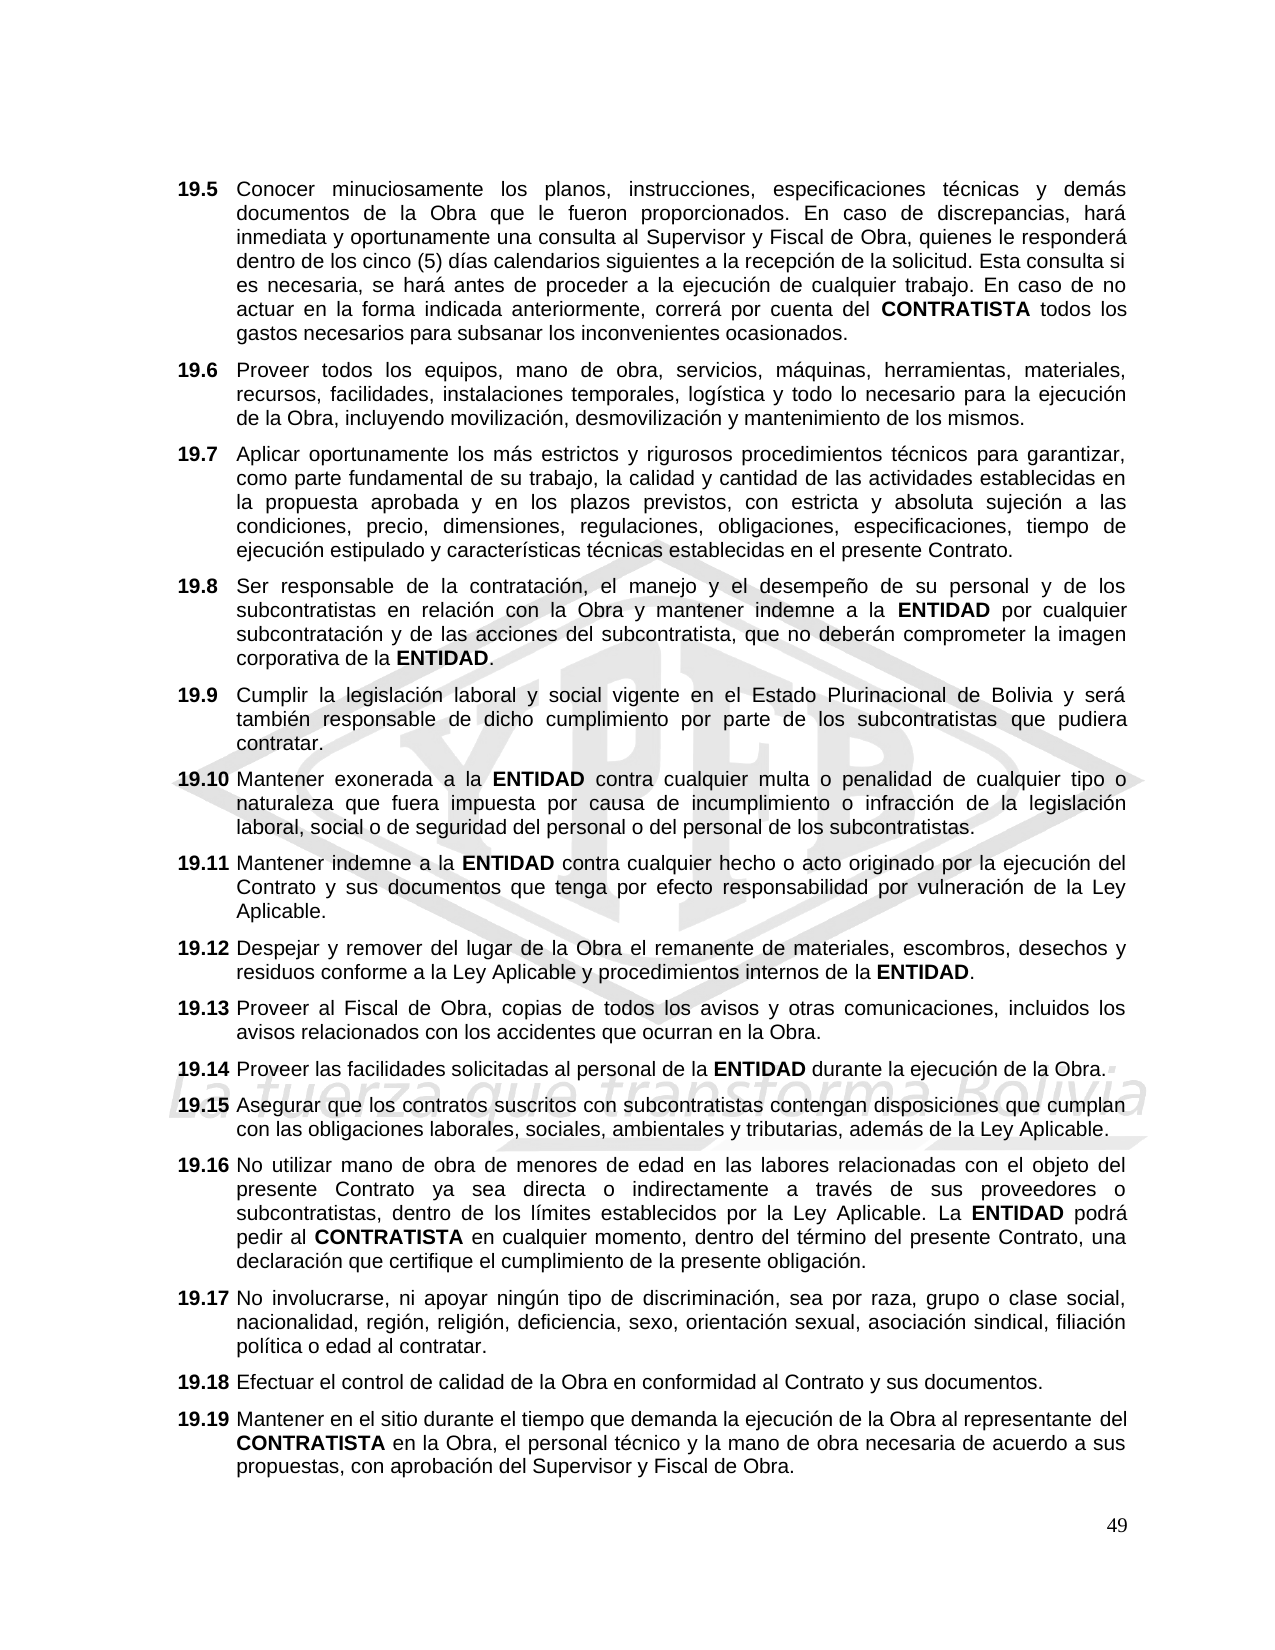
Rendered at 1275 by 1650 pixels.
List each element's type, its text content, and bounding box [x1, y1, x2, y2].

list Efectuar el control de calidad de la Obra en conformidad al Contrato y sus documentos. [177, 1370, 1127, 1394]
list Proveer al Fiscal de Obra, copias de todos los avisos y otras comunicaciones, incluidos los avisos relacionados con los accidentes que ocurran en la Obra. [177, 996, 1127, 1044]
list Proveer las facilidades solicitadas al personal de la ENTIDAD durante la ejecución de la Obra. [177, 1056, 1127, 1080]
list Ser responsable de la contratación, el manejo y el desempeño de su personal y de los subcontratistas en relación con la Obra y mantener indemne a la ENTIDAD por cualquier subcontratación y de las acciones del subcontratista, que no deberán comprometer la imagen corporativa de la ENTIDAD. [177, 574, 1127, 670]
list Mantener exonerada a la ENTIDAD contra cualquier multa o penalidad de cualquier tipo o naturaleza que fuera impuesta por causa de incumplimiento o infracción de la legislación laboral, social o de seguridad del personal o del personal de los subcontratistas. [177, 767, 1127, 839]
list No involucrarse, ni apoyar ningún tipo de discriminación, sea por raza, grupo o clase social, nacionalidad, región, religión, deficiencia, sexo, orientación sexual, asociación sindical, filiación política o edad al contratar. [177, 1286, 1127, 1357]
list Asegurar que los contratos suscritos con subcontratistas contengan disposiciones que cumplan con las obligaciones laborales, sociales, ambientales y tributarias, además de la Ley Aplicable. [177, 1093, 1127, 1141]
list Proveer todos los equipos, mano de obra, servicios, máquinas, herramientas, materiales, recursos, facilidades, instalaciones temporales, logística y todo lo necesario para la ejecución de la Obra, incluyendo movilización, desmovilización y mantenimiento de los mismos. [177, 357, 1127, 429]
list Mantener indemne a la ENTIDAD contra cualquier hecho o acto originado por la ejecución del Contrato y sus documentos que tenga por efecto responsabilidad por vulneración de la Ley Aplicable. [177, 851, 1127, 923]
list Aplicar oportunamente los más estrictos y rigurosos procedimientos técnicos para garantizar, como parte fundamental de su trabajo, la calidad y cantidad de las actividades establecidas en la propuesta aprobada y en los plazos previstos, con estricta y absoluta sujeción a las condiciones, precio, dimensiones, regulaciones, obligaciones, especificaciones, tiempo de ejecución estipulado y características técnicas establecidas en el presente Contrato. [177, 442, 1127, 562]
list No utilizar mano de obra de menores de edad en las labores relacionadas con el objeto del presente Contrato ya sea directa o indirectamente a través de sus proveedores o subcontratistas, dentro de los límites establecidos por la Ley Aplicable. La ENTIDAD podrá pedir al CONTRATISTA en cualquier momento, dentro del término del presente Contrato, una declaración que certifique el cumplimiento de la presente obligación. [177, 1153, 1127, 1273]
list Cumplir la legislación laboral y social vigente en el Estado Plurinacional de Bolivia y será también responsable de dicho cumplimiento por parte de los subcontratistas que pudiera contratar. [177, 682, 1127, 754]
list Mantener en el sitio durante el tiempo que demanda la ejecución de la Obra al representante del CONTRATISTA en la Obra, el personal técnico y la mano de obra necesaria de acuerdo a sus propuestas, con aprobación del Supervisor y Fiscal de Obra. [177, 1406, 1127, 1478]
list Despejar y remover del lugar de la Obra el remanente de materiales, escombros, desechos y residuos conforme a la Ley Aplicable y procedimientos internos de la ENTIDAD. [177, 936, 1127, 983]
list Conocer minuciosamente los planos, instrucciones, especificaciones técnicas y demás documentos de la Obra que le fueron proporcionados. En caso de discrepancias, hará inmediata y oportunamente una consulta al Supervisor y Fiscal de Obra, quienes le responderá dentro de los cinco (5) días calendarios siguientes a la recepción de la solicitud. Esta consulta si es necesaria, se hará antes de proceder a la ejecución de cualquier trabajo. En caso de no actuar en la forma indicada anteriormente, correrá por cuenta del CONTRATISTA todos los gastos necesarios para subsanar los inconvenientes ocasionados. [177, 177, 1127, 345]
